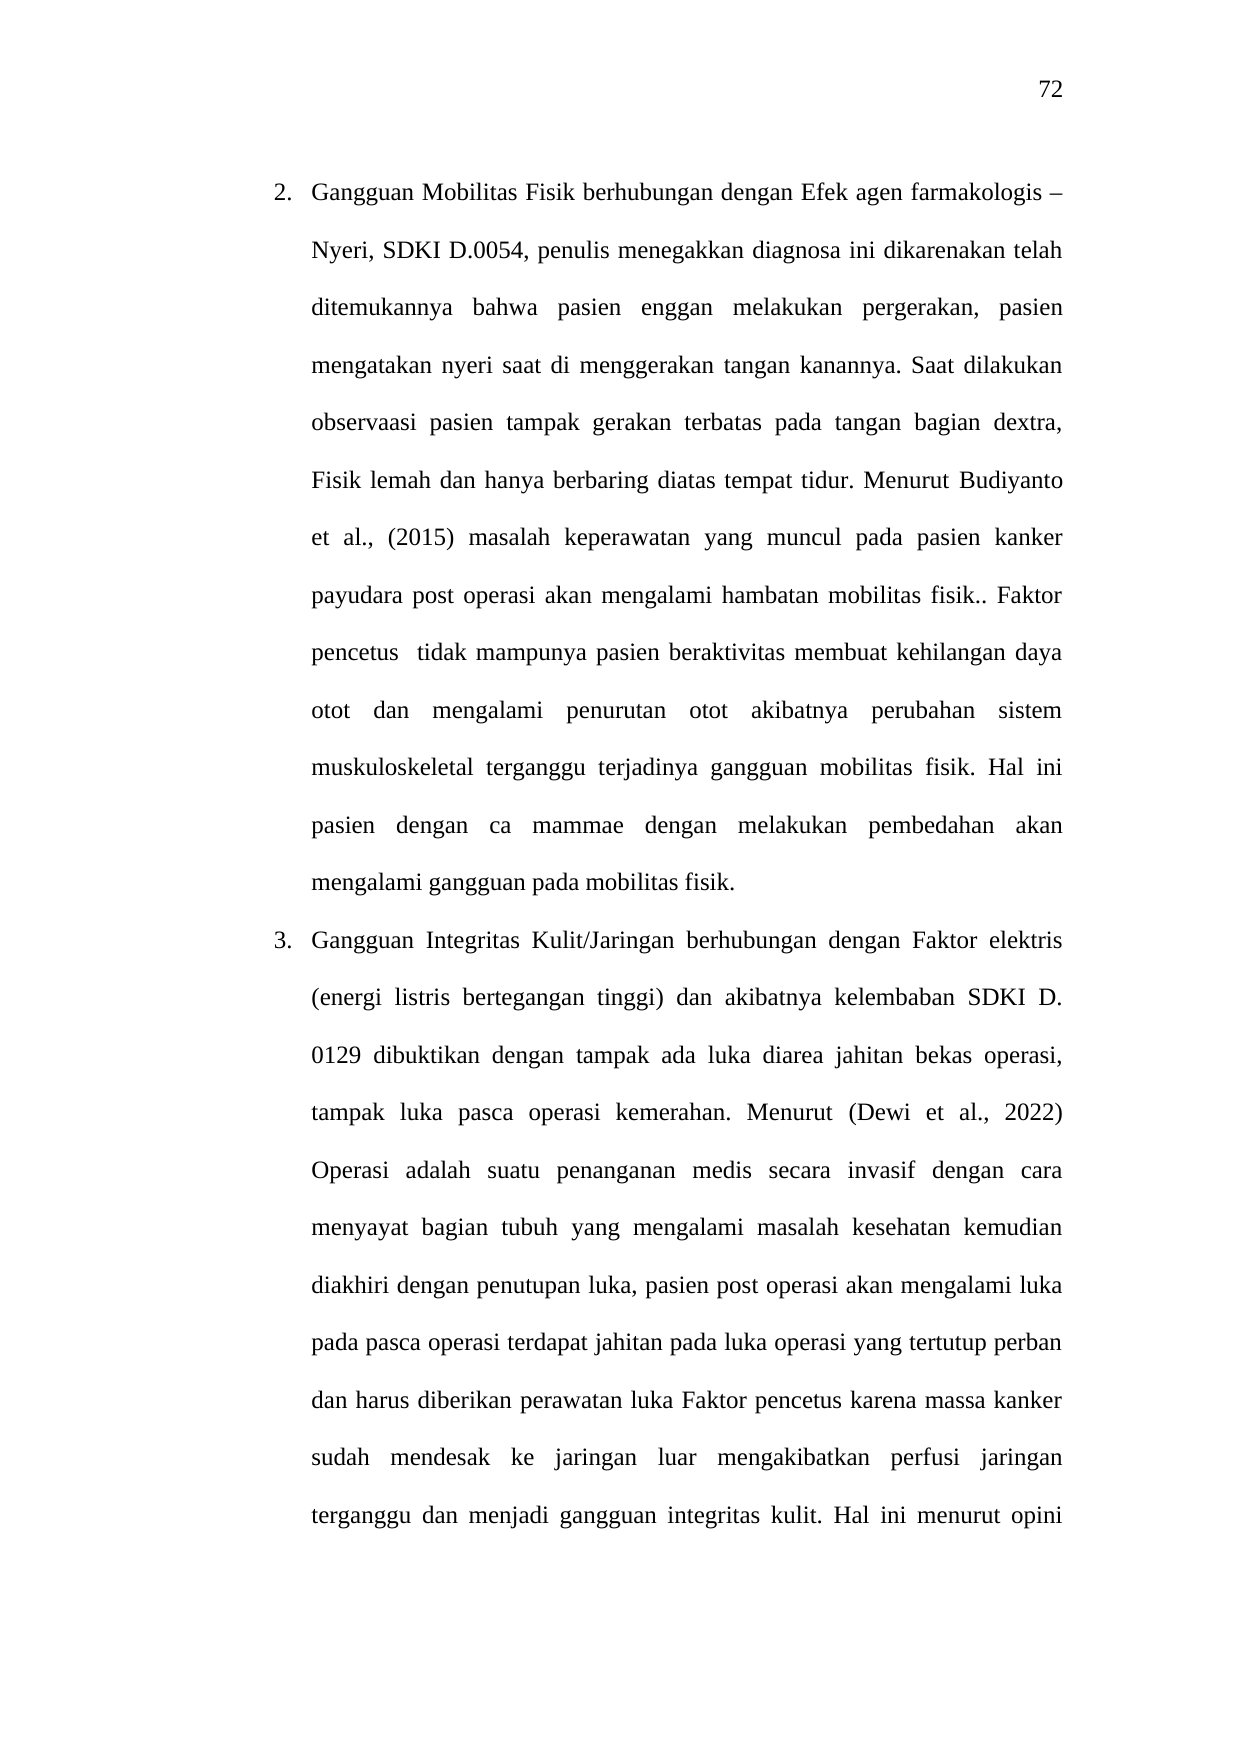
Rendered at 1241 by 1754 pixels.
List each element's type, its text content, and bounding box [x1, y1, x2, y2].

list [274, 925, 1063, 1528]
list Gangguan Mobilitas Fisik berhubungan dengan Efek agen farmakologis – Nyeri, SDKI D.0054, penulis menegakkan diagnosa ini dikarenakan telah ditemukannya bahwa pasien enggan melakukan pergerakan, pasien mengatakan nyeri saat di menggerakan tangan kanannya. Saat dilakukan observaasi pasien tampak gerakan terbatas pada tangan bagian dextra, Fisik lemah dan hanya berbaring diatas tempat tidur. Menurut Budiyanto et al., (2015) masalah keperawatan yang muncul pada pasien kanker payudara post operasi akan mengalami hambatan mobilitas fisik.. Faktor pencetus tidak mampunya pasien beraktivitas membuat kehilangan daya otot dan mengalami penurutan otot akibatnya perubahan sistem muskuloskeletal terganggu terjadinya gangguan mobilitas fisik. Hal ini pasien dengan ca mammae dengan melakukan pembedahan akan mengalami gangguan pada mobilitas fisik. [274, 177, 1063, 896]
